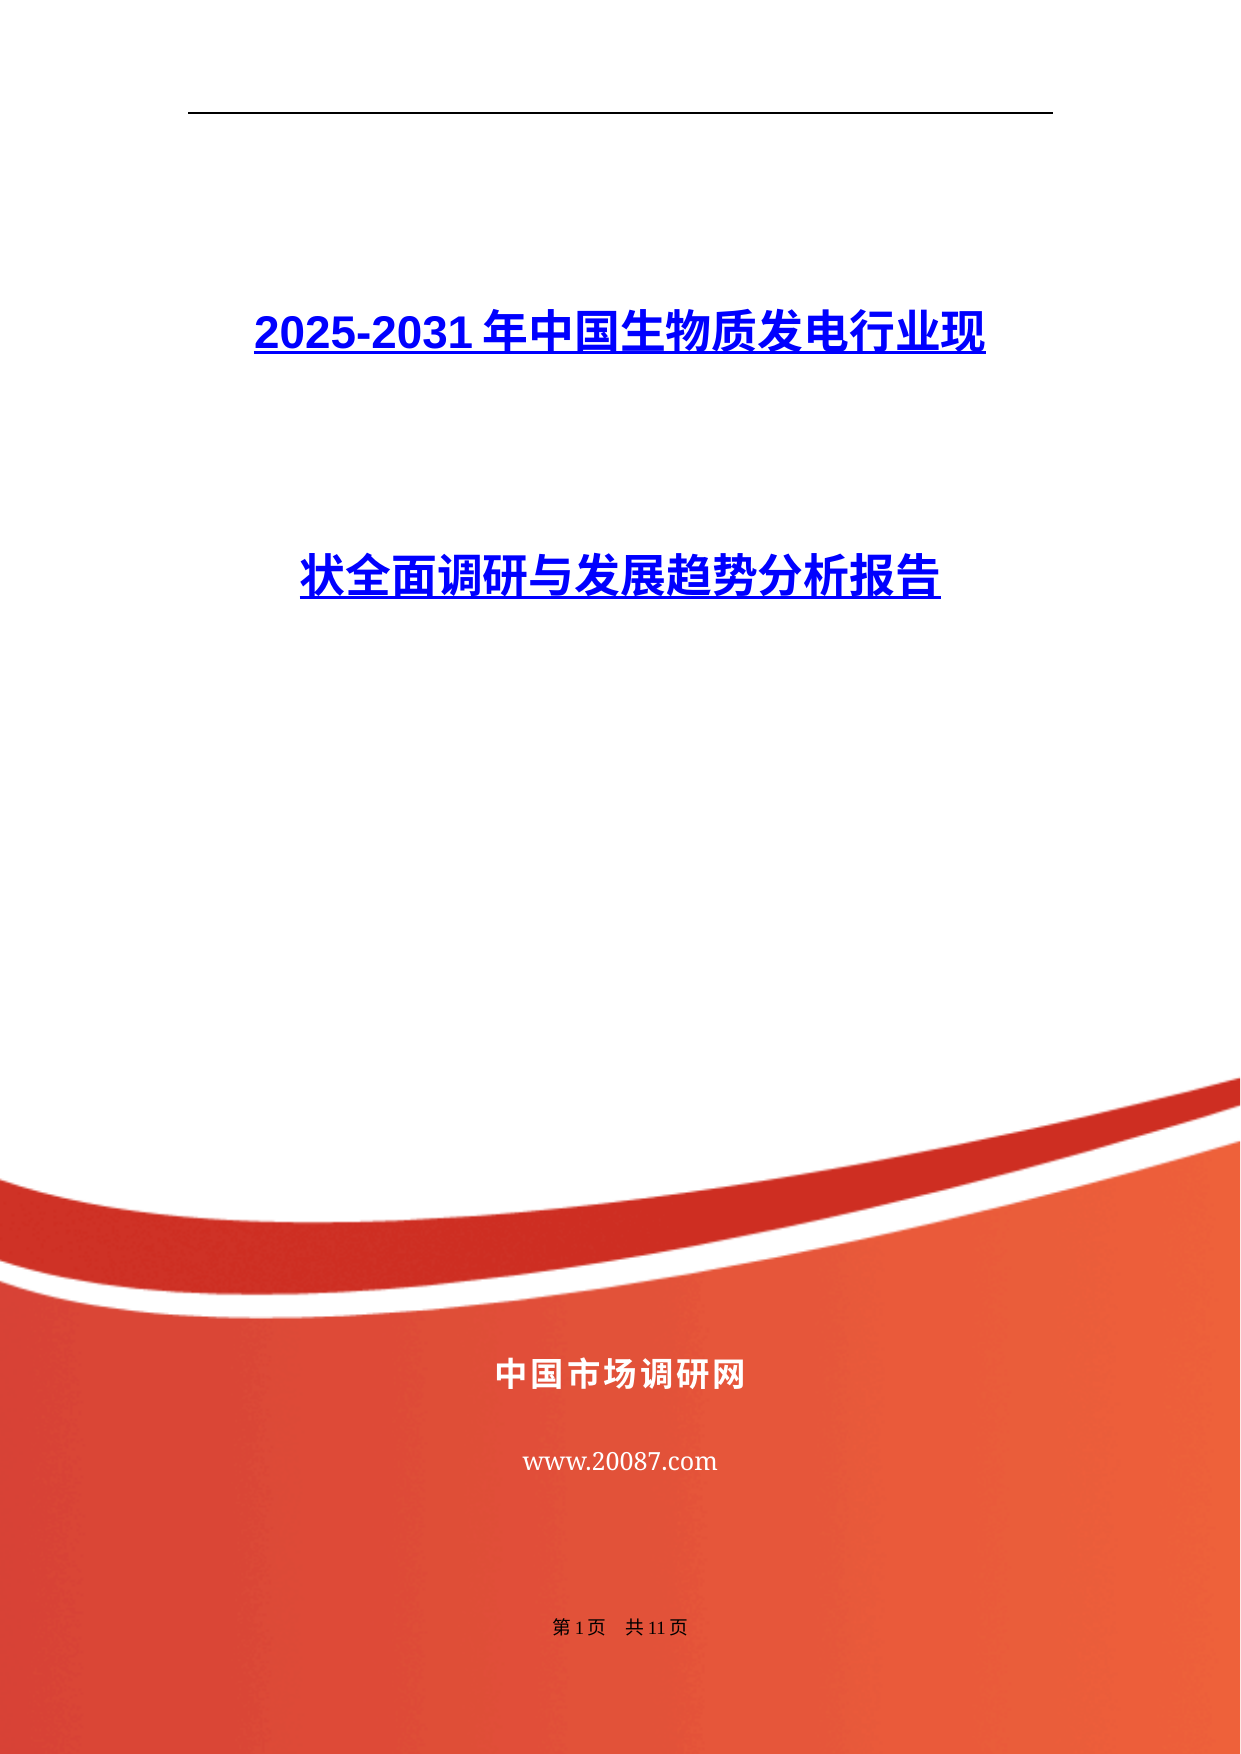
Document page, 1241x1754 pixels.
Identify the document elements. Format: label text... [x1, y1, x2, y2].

text www.20087.com [187, 1428, 1053, 1493]
subtitle 中国市场调研网 [187, 1339, 1053, 1404]
table_header 2025-2031年中国生物质发电行业现状全面调研与发展趋势分析报告 [188, 207, 1053, 773]
picture [0, 1006, 1241, 1754]
